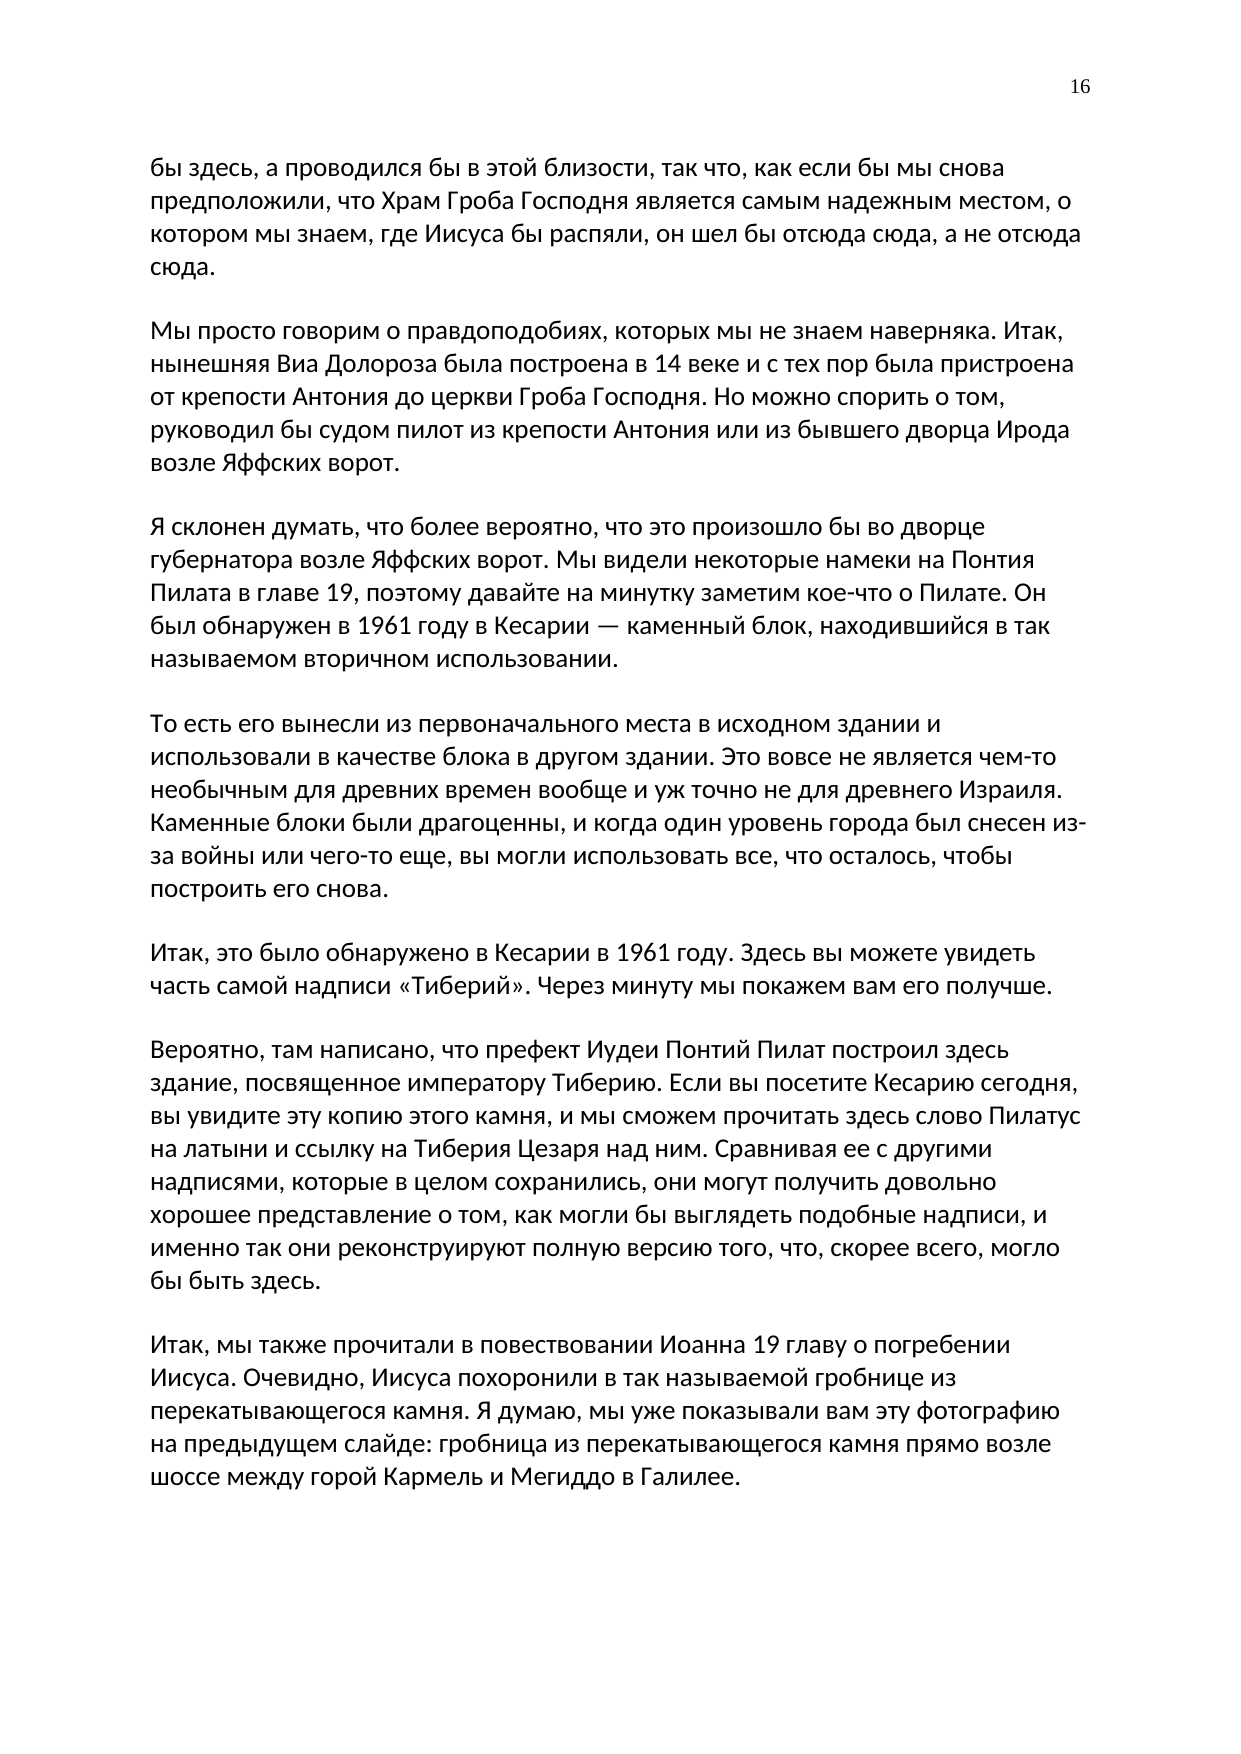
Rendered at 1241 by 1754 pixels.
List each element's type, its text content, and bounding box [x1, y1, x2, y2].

text Я склонен думать, что более вероятно, что это произошло бы во дворце губернатора возле Яффских ворот. Мы видели некоторые намеки на Понтия Пилата в главе 19, поэтому давайте на минутку заметим кое-что о Пилате. Он был обнаружен в 1961 году в Кесарии — каменный блок, находившийся в так называемом вторичном использовании. [150, 509, 1090, 674]
text Вероятно, там написано, что префект Иудеи Понтий Пилат построил здесь здание, посвященное императору Тиберию. Если вы посетите Кесарию сегодня, вы увидите эту копию этого камня, и мы сможем прочитать здесь слово Пилатус на латыни и ссылку на Тиберия Цезаря над ним. Сравнивая ее с другими надписями, которые в целом сохранились, они могут получить довольно хорошее представление о том, как могли бы выглядеть подобные надписи, и именно так они реконструируют полную версию того, что, скорее всего, могло бы быть здесь. [150, 1032, 1090, 1296]
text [150, 150, 1090, 282]
text То есть его вынесли из первоначального места в исходном здании и использовали в качестве блока в другом здании. Это вовсе не является чем-то необычным для древних времен вообще и уж точно не для древнего Израиля. Каменные блоки были драгоценны, и когда один уровень города был снесен из-за войны или чего-то еще, вы могли использовать все, что осталось, чтобы построить его снова. [150, 706, 1090, 904]
text Итак, это было обнаружено в Кесарии в 1961 году. Здесь вы можете увидеть часть самой надписи «Тиберий». Через минуту мы покажем вам его получше. [150, 935, 1090, 1001]
text Итак, мы также прочитали в повествовании Иоанна 19 главу о погребении Иисуса. Очевидно, Иисуса похоронили в так называемой гробнице из перекатывающегося камня. Я думаю, мы уже показывали вам эту фотографию на предыдущем слайде: гробница из перекатывающегося камня прямо возле шоссе между горой Кармель и Мегиддо в Галилее. [150, 1327, 1090, 1493]
text Мы просто говорим о правдоподобиях, которых мы не знаем наверняка. Итак, нынешняя Виа Долороза была построена в 14 веке и с тех пор была пристроена от крепости Антония до церкви Гроба Господня. Но можно спорить о том, руководил бы судом пилот из крепости Антония или из бывшего дворца Ирода возле Яффских ворот. [150, 313, 1090, 478]
